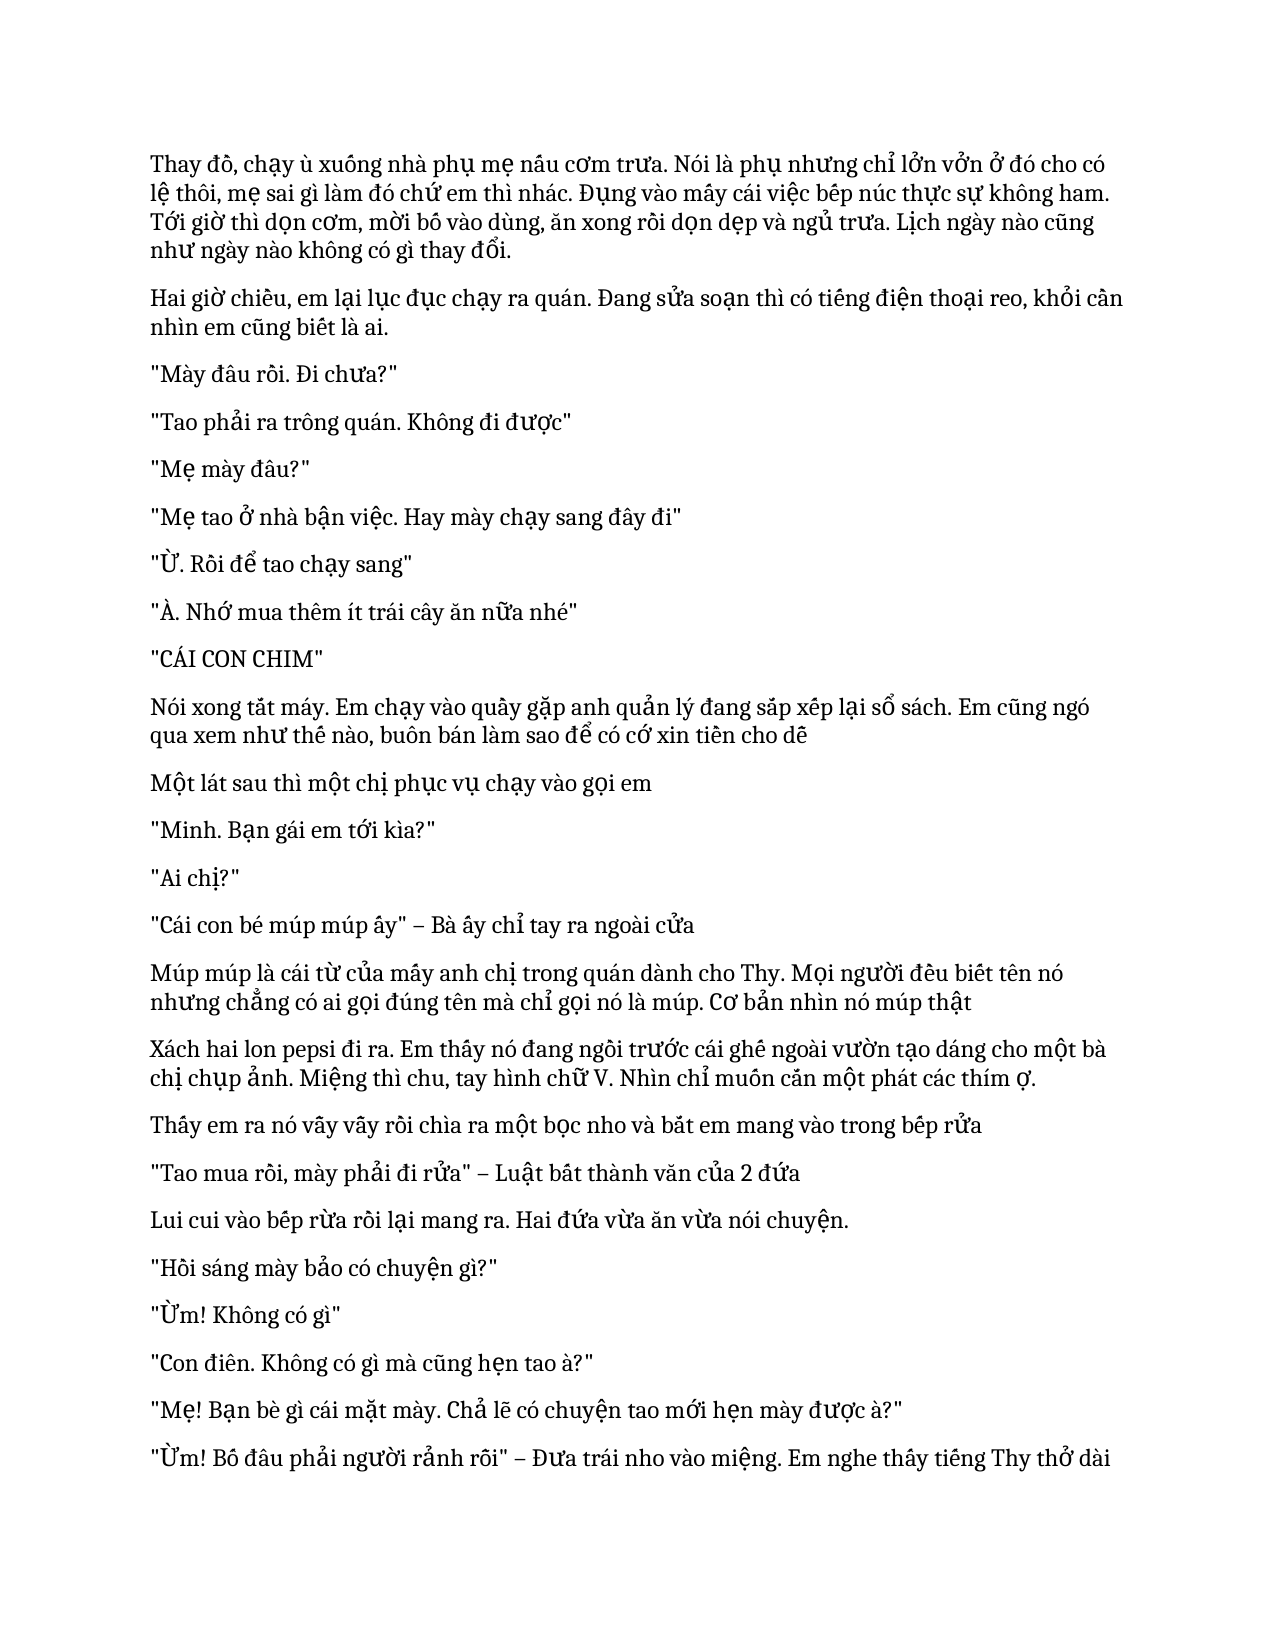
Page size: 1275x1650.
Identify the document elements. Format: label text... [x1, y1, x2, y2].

text Lui cui vào bếp rừa rồi lại mang ra. Hai đứa vừa ăn vừa nói chuyện. [150, 1206, 1125, 1235]
text Thay đồ, chạy ù xuống nhà phụ mẹ nấu cơm trưa. Nói là phụ nhưng chỉ lởn vởn ở đó cho có lệ thôi, mẹ sai gì làm đó chứ em thì nhác. Đụng vào mấy cái việc bếp núc thực sự không ham. Tới giờ thì dọn cơm, mời bố vào dùng, ăn xong rồi dọn dẹp và ngủ trưa. Lịch ngày nào cũng như ngày nào không có gì thay đổi. [150, 150, 1125, 265]
text Xách hai lon pepsi đi ra. Em thấy nó đang ngồi trước cái ghế ngoài vườn tạo dáng cho một bà chị chụp ảnh. Miệng thì chu, tay hình chữ V. Nhìn chỉ muốn cắn một phát các thím ợ. [150, 1035, 1125, 1092]
text "Mẹ tao ở nhà bận việc. Hay mày chạy sang đây đi" [150, 502, 1125, 531]
text "Ừm! Bố đâu phải người rảnh rỗi" – Đưa trái nho vào miệng. Em nghe thấy tiếng Thy thở dài [150, 1444, 1125, 1472]
text "Mẹ! Bạn bè gì cái mặt mày. Chả lẽ có chuyện tao mới hẹn mày được à?" [150, 1396, 1125, 1425]
text "À. Nhớ mua thêm ít trái cây ăn nữa nhé" [150, 597, 1125, 626]
text "Tao mua rồi, mày phải đi rửa" – Luật bất thành văn của 2 đứa [150, 1159, 1125, 1187]
text Hai giờ chiều, em lại lục đục chạy ra quán. Đang sửa soạn thì có tiếng điện thoại reo, khỏi cần nhìn em cũng biết là ai. [150, 284, 1125, 341]
text "Hồi sáng mày bảo có chuyện gì?" [150, 1254, 1125, 1282]
text "Tao phải ra trông quán. Không đi được" [150, 407, 1125, 436]
text "Ừ. Rồi để tao chạy sang" [150, 550, 1125, 579]
text "CÁI CON CHIM" [150, 645, 1125, 674]
text "Ừm! Không có gì" [150, 1301, 1125, 1330]
text Múp múp là cái từ của mấy anh chị trong quán dành cho Thy. Mọi người đều biết tên nó nhưng chẳng có ai gọi đúng tên mà chỉ gọi nó là múp. Cơ bản nhìn nó múp thật [150, 959, 1125, 1016]
text Nói xong tắt máy. Em chạy vào quầy gặp anh quản lý đang sắp xếp lại sổ sách. Em cũng ngó qua xem như thế nào, buôn bán làm sao để có cớ xin tiền cho dễ [150, 692, 1125, 750]
text "Ai chị?" [150, 864, 1125, 892]
text "Mẹ mày đâu?" [150, 455, 1125, 484]
text Thấy em ra nó vẫy vẫy rồi chìa ra một bọc nho và bắt em mang vào trong bếp rửa [150, 1111, 1125, 1140]
text "Con điên. Không có gì mà cũng hẹn tao à?" [150, 1349, 1125, 1377]
text Một lát sau thì một chị phục vụ chạy vào gọi em [150, 769, 1125, 797]
text "Minh. Bạn gái em tới kìa?" [150, 816, 1125, 845]
text "Cái con bé múp múp ấy" – Bà ấy chỉ tay ra ngoài cửa [150, 911, 1125, 940]
text "Mày đâu rồi. Đi chưa?" [150, 360, 1125, 389]
